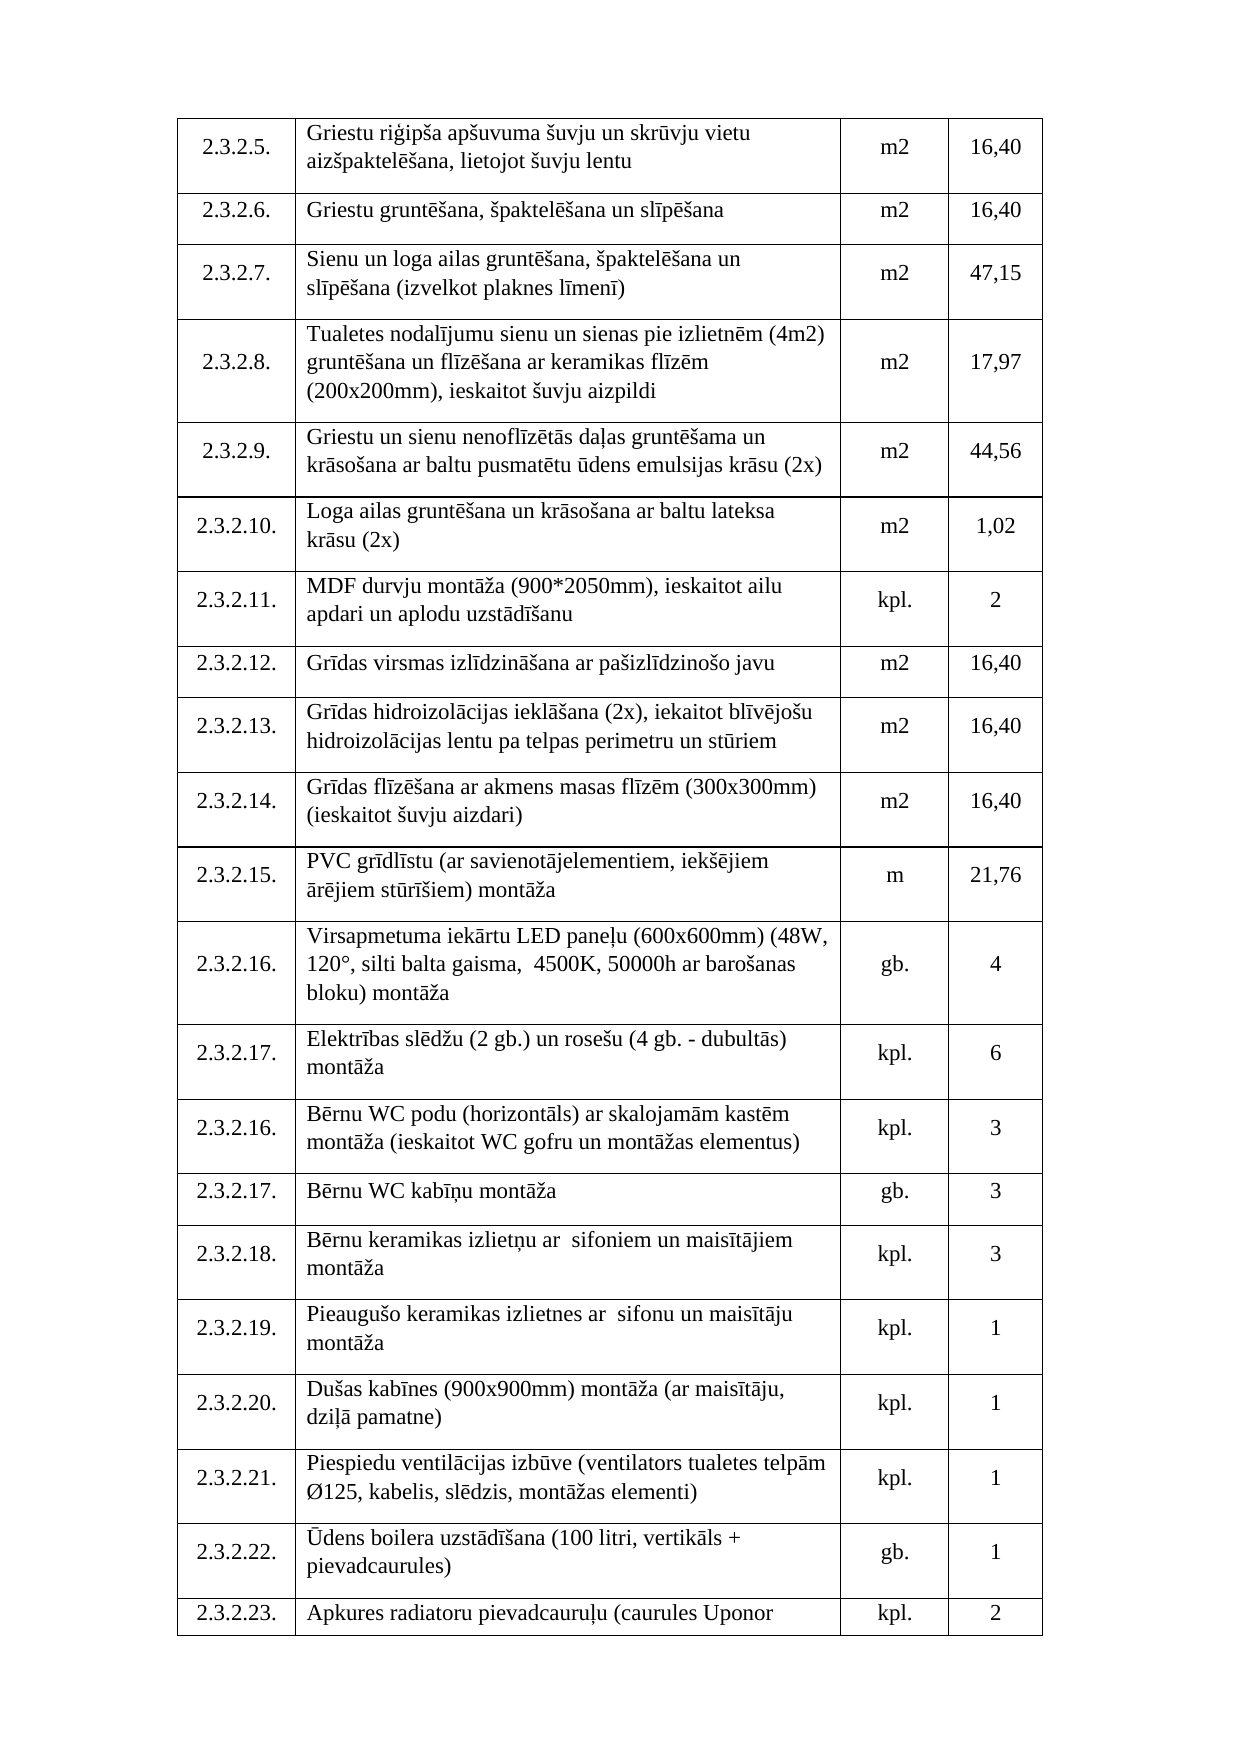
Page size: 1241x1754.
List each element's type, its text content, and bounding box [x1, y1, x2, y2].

table_cell Bērnu keramikas izlietņu ar sifoniem un maisītājiem montāža [296, 1226, 840, 1299]
table_cell 2.3.2.16. [178, 1100, 295, 1173]
table_cell 16,40 [949, 647, 1042, 697]
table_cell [296, 1599, 840, 1635]
table_cell kpl. [841, 1226, 948, 1299]
table_cell 2.3.2.19. [178, 1300, 295, 1374]
table_cell Tualetes nodalījumu sienu un sienas pie izlietnēm (4m2) gruntēšana un flīzēšana ar keramikas flīzēm (200x200mm), ieskaitot šuvju aizpildi [296, 320, 840, 422]
table_cell Sienu un loga ailas gruntēšana, špaktelēšana un slīpēšana (izvelkot plaknes līmenī) [296, 245, 840, 319]
table_cell 4 [949, 922, 1042, 1024]
table_cell Virsapmetuma iekārtu LED paneļu (600x600mm) (48W, 120°, silti balta gaisma, 4500K, 50000h ar barošanas bloku) montāža [296, 922, 840, 1024]
table_cell 2 [949, 572, 1042, 646]
table_cell Piespiedu ventilācijas izbūve (ventilators tualetes telpām Ø125, kabelis, slēdzis, montāžas elementi) [296, 1450, 840, 1523]
table_cell m2 [841, 194, 948, 244]
table_cell m2 [841, 119, 948, 193]
table_cell 2.3.2.9. [178, 423, 295, 496]
table_cell Pieaugušo keramikas izlietnes ar sifonu un maisītāju montāža [296, 1300, 840, 1374]
table_cell 1 [949, 1450, 1042, 1523]
table_cell 44,56 [949, 423, 1042, 496]
table_cell kpl. [841, 1100, 948, 1173]
table_cell kpl. [841, 1300, 948, 1374]
table_cell Grīdas flīzēšana ar akmens masas flīzēm (300x300mm) (ieskaitot šuvju aizdari) [296, 773, 840, 846]
table_cell gb. [841, 1174, 948, 1225]
table_cell 2.3.2.5. [178, 119, 295, 193]
table_cell Griestu riģipša apšuvuma šuvju un skrūvju vietu aizšpaktelēšana, lietojot šuvju lentu [296, 119, 840, 193]
table_cell 2.3.2.14. [178, 773, 295, 846]
table_cell PVC grīdlīstu (ar savienotājelementiem, iekšējiem ārējiem stūrīšiem) montāža [296, 848, 840, 921]
table_cell gb. [841, 1524, 948, 1598]
table_cell 2.3.2.13. [178, 698, 295, 772]
table_cell 2.3.2.6. [178, 194, 295, 244]
table_cell m2 [841, 498, 948, 571]
table_cell 1 [949, 1300, 1042, 1374]
table_cell m [841, 848, 948, 921]
table_cell 6 [949, 1025, 1042, 1098]
table_cell 16,40 [949, 194, 1042, 244]
table_cell Ūdens boilera uzstādīšana (100 litri, vertikāls + pievadcaurules) [296, 1524, 840, 1598]
table_cell m2 [841, 698, 948, 772]
table_cell m2 [841, 647, 948, 697]
table_cell 2.3.2.23. [178, 1599, 295, 1635]
table_cell 2.3.2.22. [178, 1524, 295, 1598]
table_cell kpl. [841, 1375, 948, 1448]
table_cell Bērnu WC kabīņu montāža [296, 1174, 840, 1225]
table_cell Grīdas hidroizolācijas ieklāšana (2x), iekaitot blīvējošu hidroizolācijas lentu pa telpas perimetru un stūriem [296, 698, 840, 772]
table_cell MDF durvju montāža (900*2050mm), ieskaitot ailu apdari un aplodu uzstādīšanu [296, 572, 840, 646]
table_cell 2.3.2.15. [178, 848, 295, 921]
table_cell m2 [841, 423, 948, 496]
table_cell Griestu un sienu nenoflīzētās daļas gruntēšama un krāsošana ar baltu pusmatētu ūdens emulsijas krāsu (2x) [296, 423, 840, 496]
table_cell 2.3.2.20. [178, 1375, 295, 1448]
table_cell 2.3.2.17. [178, 1174, 295, 1225]
table_cell 3 [949, 1174, 1042, 1225]
table_cell 3 [949, 1100, 1042, 1173]
table_cell 2.3.2.21. [178, 1450, 295, 1523]
table_cell 2.3.2.7. [178, 245, 295, 319]
table_cell 1,02 [949, 498, 1042, 571]
table_cell 1 [949, 1524, 1042, 1598]
table_cell m2 [841, 773, 948, 846]
table_cell 2.3.2.8. [178, 320, 295, 422]
table_cell kpl. [841, 1599, 948, 1635]
table_cell 47,15 [949, 245, 1042, 319]
table_cell 2.3.2.10. [178, 498, 295, 571]
table_cell kpl. [841, 1450, 948, 1523]
table_cell kpl. [841, 1025, 948, 1098]
table_cell 2.3.2.17. [178, 1025, 295, 1098]
table_cell 1 [949, 1375, 1042, 1448]
table_cell Elektrības slēdžu (2 gb.) un rosešu (4 gb. - dubultās) montāža [296, 1025, 840, 1098]
table_cell m2 [841, 245, 948, 319]
table_cell gb. [841, 922, 948, 1024]
table_cell kpl. [841, 572, 948, 646]
table_cell 3 [949, 1226, 1042, 1299]
table_cell 21,76 [949, 848, 1042, 921]
table_cell 2.3.2.11. [178, 572, 295, 646]
table_cell Loga ailas gruntēšana un krāsošana ar baltu lateksa krāsu (2x) [296, 498, 840, 571]
table_cell 16,40 [949, 119, 1042, 193]
table_cell 2.3.2.12. [178, 647, 295, 697]
table_cell 2.3.2.18. [178, 1226, 295, 1299]
table_cell 17,97 [949, 320, 1042, 422]
table_cell Griestu gruntēšana, špaktelēšana un slīpēšana [296, 194, 840, 244]
table_cell 16,40 [949, 698, 1042, 772]
table_cell 2 [949, 1599, 1042, 1635]
table_cell 2.3.2.16. [178, 922, 295, 1024]
table_cell Dušas kabīnes (900x900mm) montāža (ar maisītāju, dziļā pamatne) [296, 1375, 840, 1448]
table_cell m2 [841, 320, 948, 422]
table_cell Grīdas virsmas izlīdzināšana ar pašizlīdzinošo javu [296, 647, 840, 697]
table_cell Bērnu WC podu (horizontāls) ar skalojamām kastēm montāža (ieskaitot WC gofru un montāžas elementus) [296, 1100, 840, 1173]
table_cell 16,40 [949, 773, 1042, 846]
